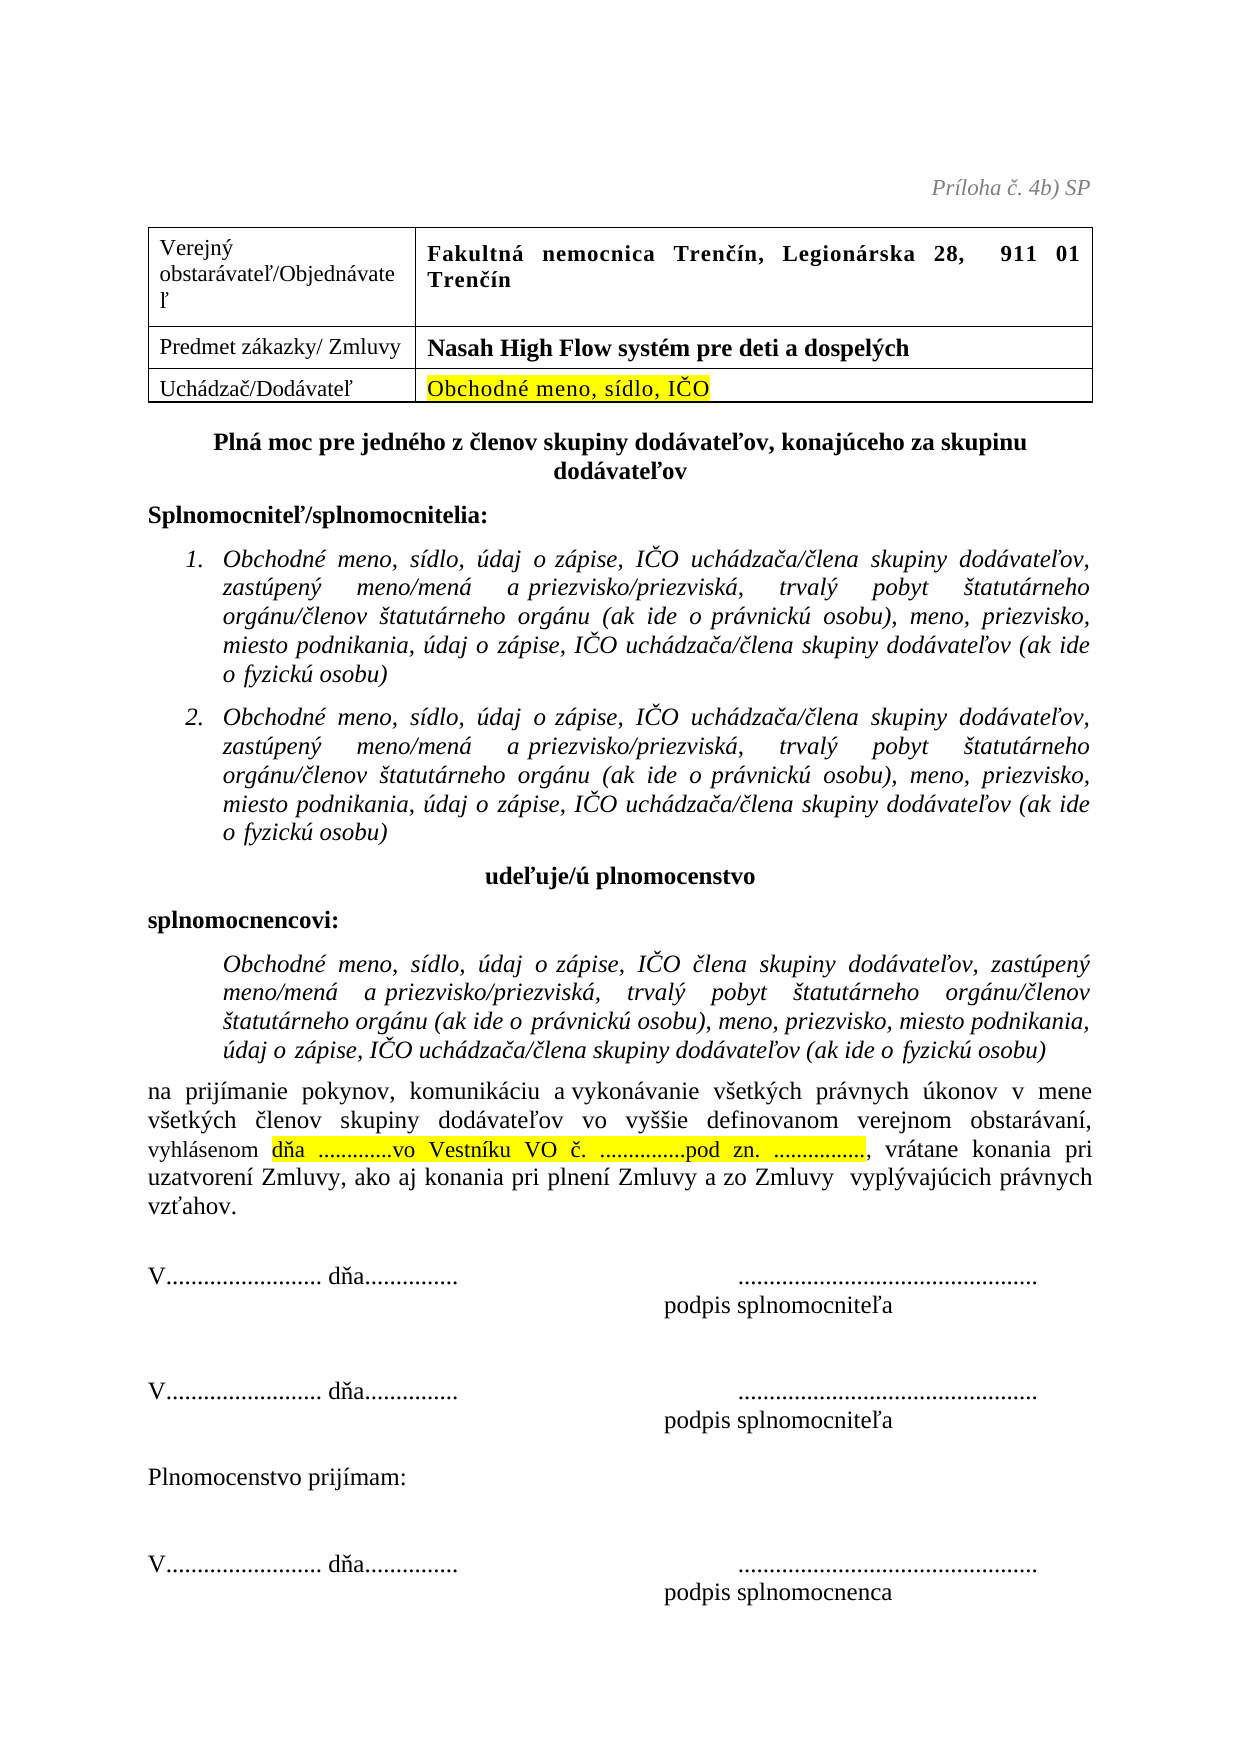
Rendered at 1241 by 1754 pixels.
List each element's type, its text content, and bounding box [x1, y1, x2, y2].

table_header Fakultná nemocnica Trenčín, Legionárska 28, 911 01 Trenčín [416, 228, 1092, 326]
table_cell Predmet zákazky/ Zmluvy [149, 327, 415, 368]
text podpis splnomocniteľa [148, 1405, 1093, 1434]
text Obchodné meno, sídlo, údaj o zápise, IČO člena skupiny dodávateľov, zastúpený meno/mená a priezvisko/priezviská, trvalý pobyt štatutárneho orgánu/členov štatutárneho orgánu (ak ide o právnickú osobu), meno, priezvisko, miesto podnikania, údaj o zápise, IČO uchádzača/člena skupiny dodávateľov (ak ide o fyzickú osobu) [223, 949, 1093, 1064]
table_cell Obchodné meno, sídlo, IČO [416, 369, 1092, 401]
text Príloha č. 4b) SP [148, 174, 1093, 200]
text Plná moc pre jedného z členov skupiny dodávateľov, konajúceho za skupinu dodávateľov [148, 427, 1093, 485]
table_cell Uchádzač/Dodávateľ [149, 369, 415, 401]
text V......................... dňa............... ................................................ [148, 1376, 1093, 1405]
text Plnomocenstvo prijímam: [148, 1462, 1093, 1491]
text podpis splnomocnenca [148, 1577, 1093, 1606]
table_cell Nasah High Flow systém pre deti a dospelých [416, 327, 1092, 368]
text udeľuje/ú plnomocenstvo [148, 861, 1093, 890]
text splnomocnencovi: [148, 905, 1093, 934]
list Obchodné meno, sídlo, údaj o zápise, IČO uchádzača/člena skupiny dodávateľov, zastúpený meno/mená a priezvisko/priezviská, trvalý pobyt štatutárneho orgánu/členov štatutárneho orgánu (ak ide o právnickú osobu), meno, priezvisko, miesto podnikania, údaj o zápise, IČO uchádzača/člena skupiny dodávateľov (ak ide o fyzickú osobu) [185, 544, 1093, 687]
text na prijímanie pokynov, komunikáciu a vykonávanie všetkých právnych úkonov v mene všetkých členov skupiny dodávateľov vo vyššie definovanom verejnom obstarávaní, vyhlásenom dňa .............vo Vestníku VO č. ...............pod zn. ................, vrátane konania pri uzatvorení Zmluvy, ako aj konania pri plnení Zmluvy a zo Zmluvy vyplývajúcich právnych vzťahov. [148, 1076, 1093, 1220]
text V......................... dňa............... ................................................ [148, 1549, 1093, 1577]
text Splnomocniteľ/splnomocnitelia: [148, 500, 1093, 529]
text V......................... dňa............... ................................................ [148, 1261, 1093, 1290]
table_header Verejný obstarávateľ/Objednávateľ [149, 228, 415, 326]
list Obchodné meno, sídlo, údaj o zápise, IČO uchádzača/člena skupiny dodávateľov, zastúpený meno/mená a priezvisko/priezviská, trvalý pobyt štatutárneho orgánu/členov štatutárneho orgánu (ak ide o právnickú osobu), meno, priezvisko, miesto podnikania, údaj o zápise, IČO uchádzača/člena skupiny dodávateľov (ak ide o fyzickú osobu) [185, 702, 1093, 846]
text podpis splnomocniteľa [148, 1290, 1093, 1319]
